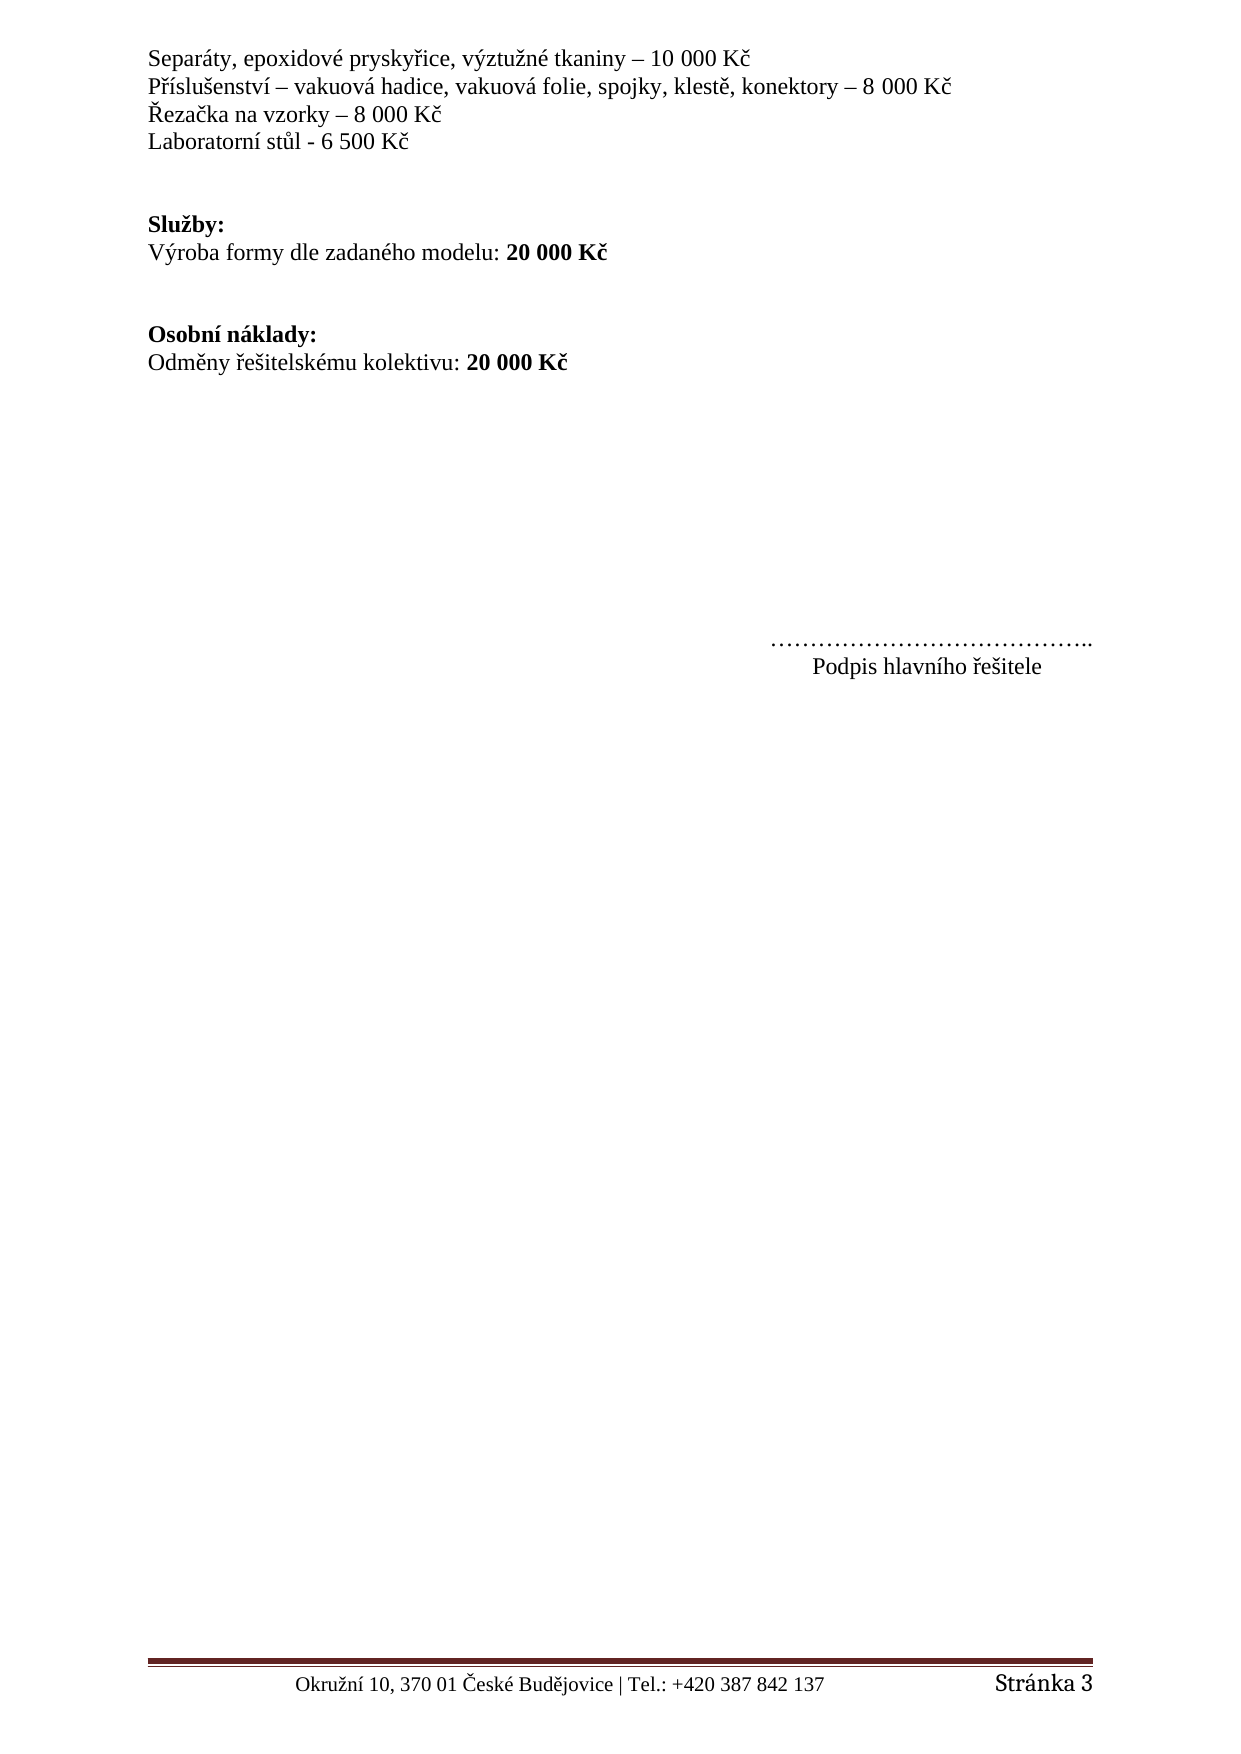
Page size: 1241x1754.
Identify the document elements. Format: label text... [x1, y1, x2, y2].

text Řezačka na vzorky – 8 000 Kč [148, 99, 1093, 127]
text ………………………………….. [148, 624, 1093, 652]
text Podpis hlavního řešitele [148, 652, 1093, 679]
text Příslušenství – vakuová hadice, vakuová folie, spojky, klestě, konektory – 8 000 Kč [148, 72, 1093, 99]
text Laboratorní stůl - 6 500 Kč [148, 127, 1093, 155]
text Výroba formy dle zadaného modelu: 20 000 Kč [148, 238, 1093, 265]
text Osobní náklady: [148, 320, 1093, 348]
text Služby: [148, 210, 1093, 238]
text Separáty, epoxidové pryskyřice, výztužné tkaniny – 10 000 Kč [148, 44, 1093, 72]
text Odměny řešitelskému kolektivu: 20 000 Kč [148, 348, 1093, 376]
